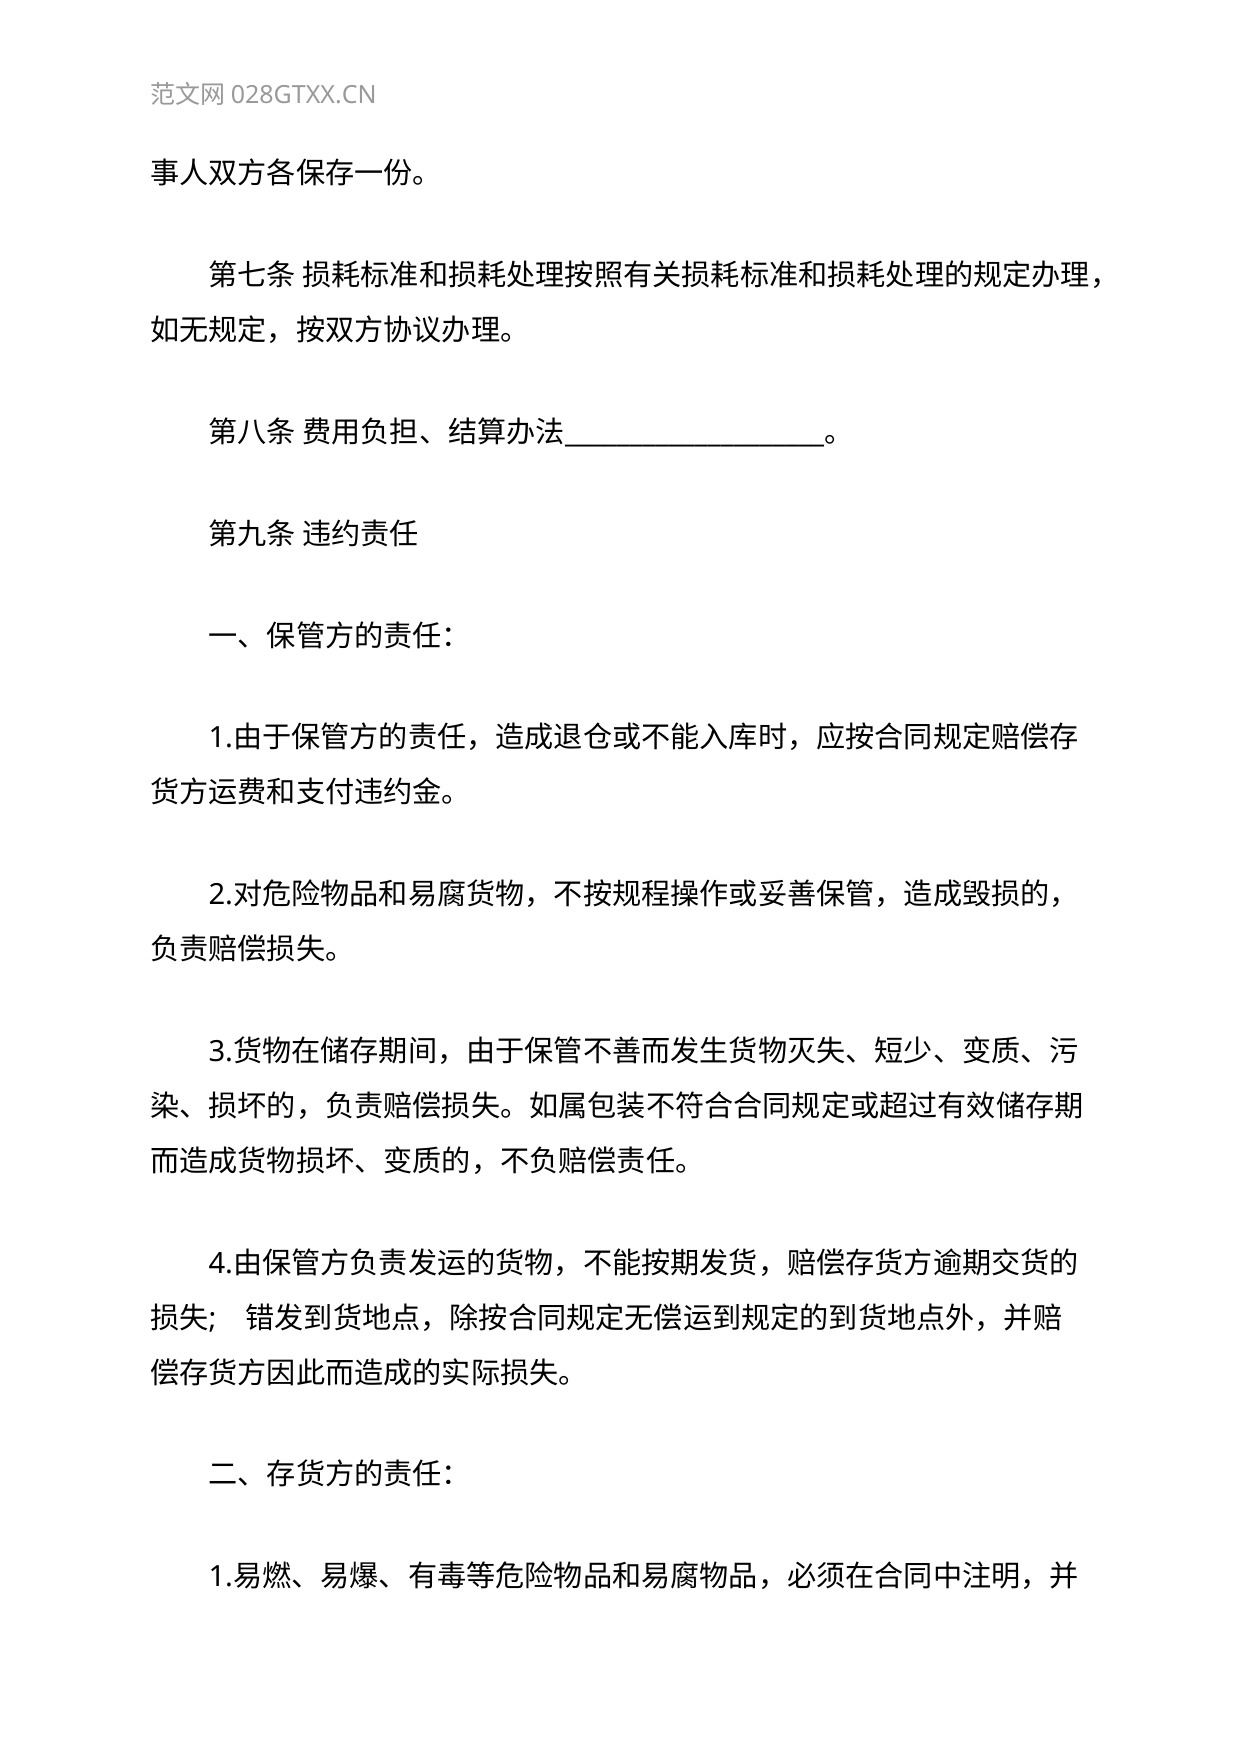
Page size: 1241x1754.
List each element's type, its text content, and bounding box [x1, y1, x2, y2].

text 第七条 损耗标准和损耗处理按照有关损耗标准和损耗处理的规定办理，如无规定，按双方协议办理。 [150, 252, 1090, 349]
text 一、保管方的责任： [150, 612, 1090, 654]
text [150, 150, 1090, 192]
text 1.由于保管方的责任，造成退仓或不能入库时，应按合同规定赔偿存货方运费和支付违约金。 [150, 714, 1090, 811]
text 第九条 违约责任 [150, 510, 1090, 553]
text 2.对危险物品和易腐货物，不按规程操作或妥善保管，造成毁损的，负责赔偿损失。 [150, 871, 1090, 968]
text 4.由保管方负责发运的货物，不能按期发货，赔偿存货方逾期交货的损失; 错发到货地点，除按合同规定无偿运到规定的到货地点外，并赔偿存货方因此而造成的实际损失。 [150, 1239, 1090, 1391]
text 第八条 费用负担、结算办法____________________。 [150, 408, 1090, 451]
text 二、存货方的责任： [150, 1451, 1090, 1493]
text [150, 1553, 1090, 1595]
text 3.货物在储存期间，由于保管不善而发生货物灭失、短少、变质、污染、损坏的，负责赔偿损失。如属包装不符合合同规定或超过有效储存期而造成货物损坏、变质的，不负赔偿责任。 [150, 1027, 1090, 1180]
